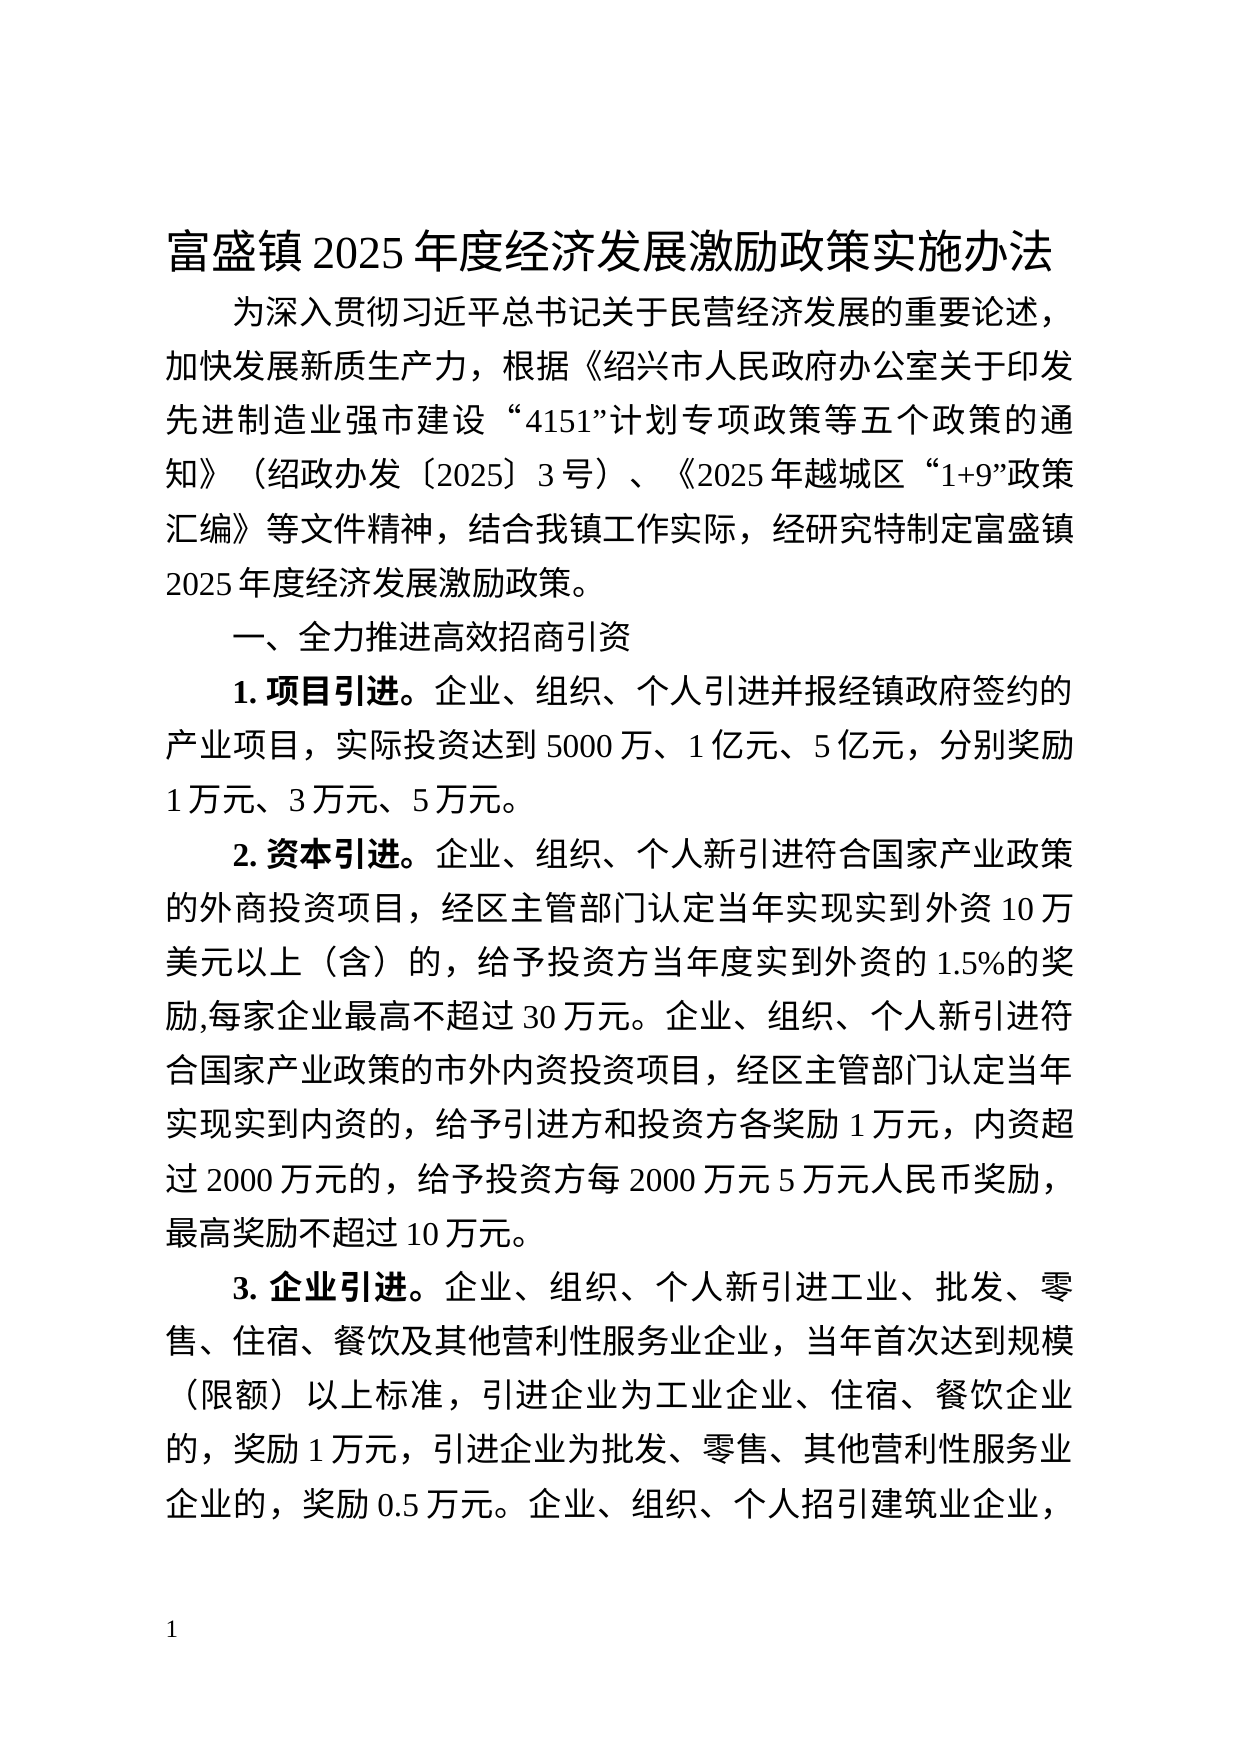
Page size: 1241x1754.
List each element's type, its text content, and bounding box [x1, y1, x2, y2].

text 为深入贯彻习近平总书记关于民营经济发展的重要论述，加快发展新质生产力，根据《绍兴市人民政府办公室关于印发先进制造业强市建设“4151”计划专项政策等五个政策的通知》（绍政办发〔2025〕3号）、《2025年越城区“1+9”政策汇编》等文件精神，结合我镇工作实际，经研究特制定富盛镇2025年度经济发展激励政策。 [165, 281, 1075, 606]
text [165, 1256, 1075, 1527]
text 1. 项目引进。企业、组织、个人引进并报经镇政府签约的产业项目，实际投资达到5000万、1亿元、5亿元，分别奖励1万元、3万元、5万元。 [165, 660, 1075, 823]
text 富盛镇2025年度经济发展激励政策实施办法 [165, 218, 1075, 281]
text 一、全力推进高效招商引资 [165, 606, 1075, 660]
text 2. 资本引进。企业、组织、个人新引进符合国家产业政策的外商投资项目，经区主管部门认定当年实现实到外资10万美元以上（含）的，给予投资方当年度实到外资的1.5%的奖励,每家企业最高不超过30万元。企业、组织、个人新引进符合国家产业政策的市外内资投资项目，经区主管部门认定当年实现实到内资的，给予引进方和投资方各奖励1万元，内资超过2000万元的，给予投资方每2000万元5万元人民币奖励，最高奖励不超过10万元。 [165, 823, 1075, 1256]
